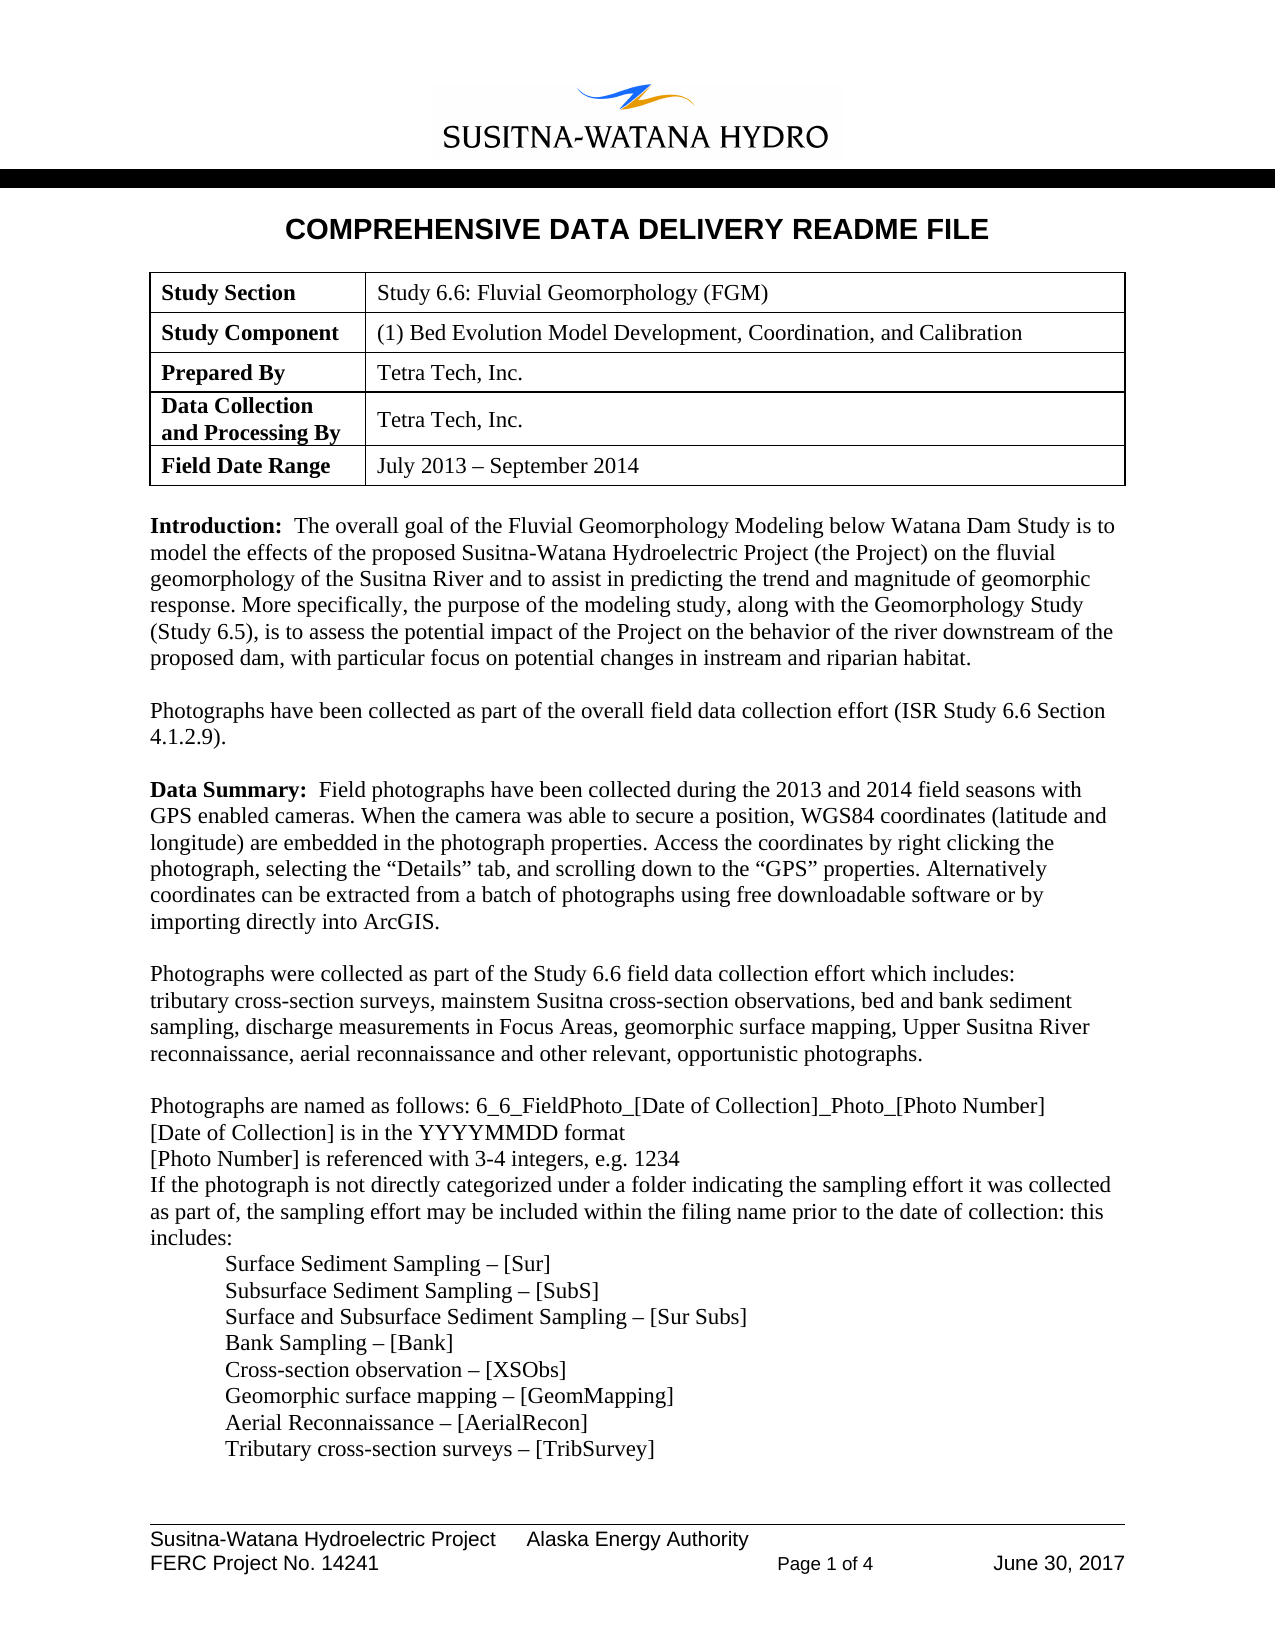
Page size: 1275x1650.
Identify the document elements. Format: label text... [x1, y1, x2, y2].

table_cell Study Component [151, 313, 365, 352]
table_cell July 2013 – September 2014 [366, 446, 1124, 485]
table_cell (1) Bed Evolution Model Development, Coordination, and Calibration [366, 313, 1124, 352]
text Cross-section observation – [XSObs] [150, 1356, 1125, 1382]
table_cell Field Date Range [151, 446, 365, 485]
table_cell Prepared By [151, 353, 365, 391]
text Bank Sampling – [Bank] [150, 1329, 1125, 1356]
text Aerial Reconnaissance – [AerialRecon] [150, 1408, 1125, 1435]
text Photographs are named as follows: 6_6_FieldPhoto_[Date of Collection]_Photo_[Photo Number] [150, 1092, 1125, 1119]
text Photographs were collected as part of the Study 6.6 field data collection effort which includes: [150, 961, 1125, 987]
text [Photo Number] is referenced with 3-4 integers, e.g. 1234 [150, 1145, 1125, 1171]
text Subsurface Sediment Sampling – [SubS] [150, 1277, 1125, 1303]
table_cell Tetra Tech, Inc. [366, 393, 1124, 445]
text Data Summary: Field photographs have been collected during the 2013 and 2014 field seasons with GPS enabled cameras. When the camera was able to secure a position, WGS84 coordinates (latitude and longitude) are embedded in the photograph properties. Access the coordinates by right clicking the photograph, selecting the “Details” tab, and scrolling down to the “GPS” properties. Alternatively coordinates can be extracted from a batch of photographs using free downloadable software or by importing directly into ArcGIS. [150, 776, 1125, 934]
text tributary cross-section surveys, mainstem Susitna cross-section observations, bed and bank sediment sampling, discharge measurements in Focus Areas, geomorphic surface mapping, Upper Susitna River reconnaissance, aerial reconnaissance and other relevant, opportunistic photographs. [150, 987, 1125, 1066]
subtitle comprehensive Data delivery README FILE [150, 212, 1125, 245]
text Introduction: The overall goal of the Fluvial Geomorphology Modeling below Watana Dam Study is to model the effects of the proposed Susitna-Watana Hydroelectric Project (the Project) on the fluvial geomorphology of the Susitna River and to assist in predicting the trend and magnitude of geomorphic response. More specifically, the purpose of the modeling study, along with the Geomorphology Study (Study 6.5), is to assess the potential impact of the Project on the behavior of the river downstream of the proposed dam, with particular focus on potential changes in instream and riparian habitat. [150, 512, 1125, 671]
table_cell Data Collection and Processing By [151, 393, 365, 445]
text Surface and Subsurface Sediment Sampling – [Sur Subs] [150, 1303, 1125, 1329]
text Surface Sediment Sampling – [Sur] [150, 1250, 1125, 1277]
text [Date of Collection] is in the YYYYMMDD format [150, 1119, 1125, 1145]
text Photographs have been collected as part of the overall field data collection effort (ISR Study 6.6 Section 4.1.2.9). [150, 697, 1125, 750]
text If the photograph is not directly categorized under a folder indicating the sampling effort it was collected as part of, the sampling effort may be included within the filing name prior to the date of collection: this includes: [150, 1171, 1125, 1250]
table_header Study 6.6: Fluvial Geomorphology (FGM) [366, 273, 1124, 312]
text Tributary cross-section surveys – [TribSurvey] [150, 1435, 1125, 1461]
text Geomorphic surface mapping – [GeomMapping] [150, 1382, 1125, 1408]
picture [432, 84, 843, 160]
table_header Study Section [151, 273, 365, 312]
table_cell Tetra Tech, Inc. [366, 353, 1124, 391]
